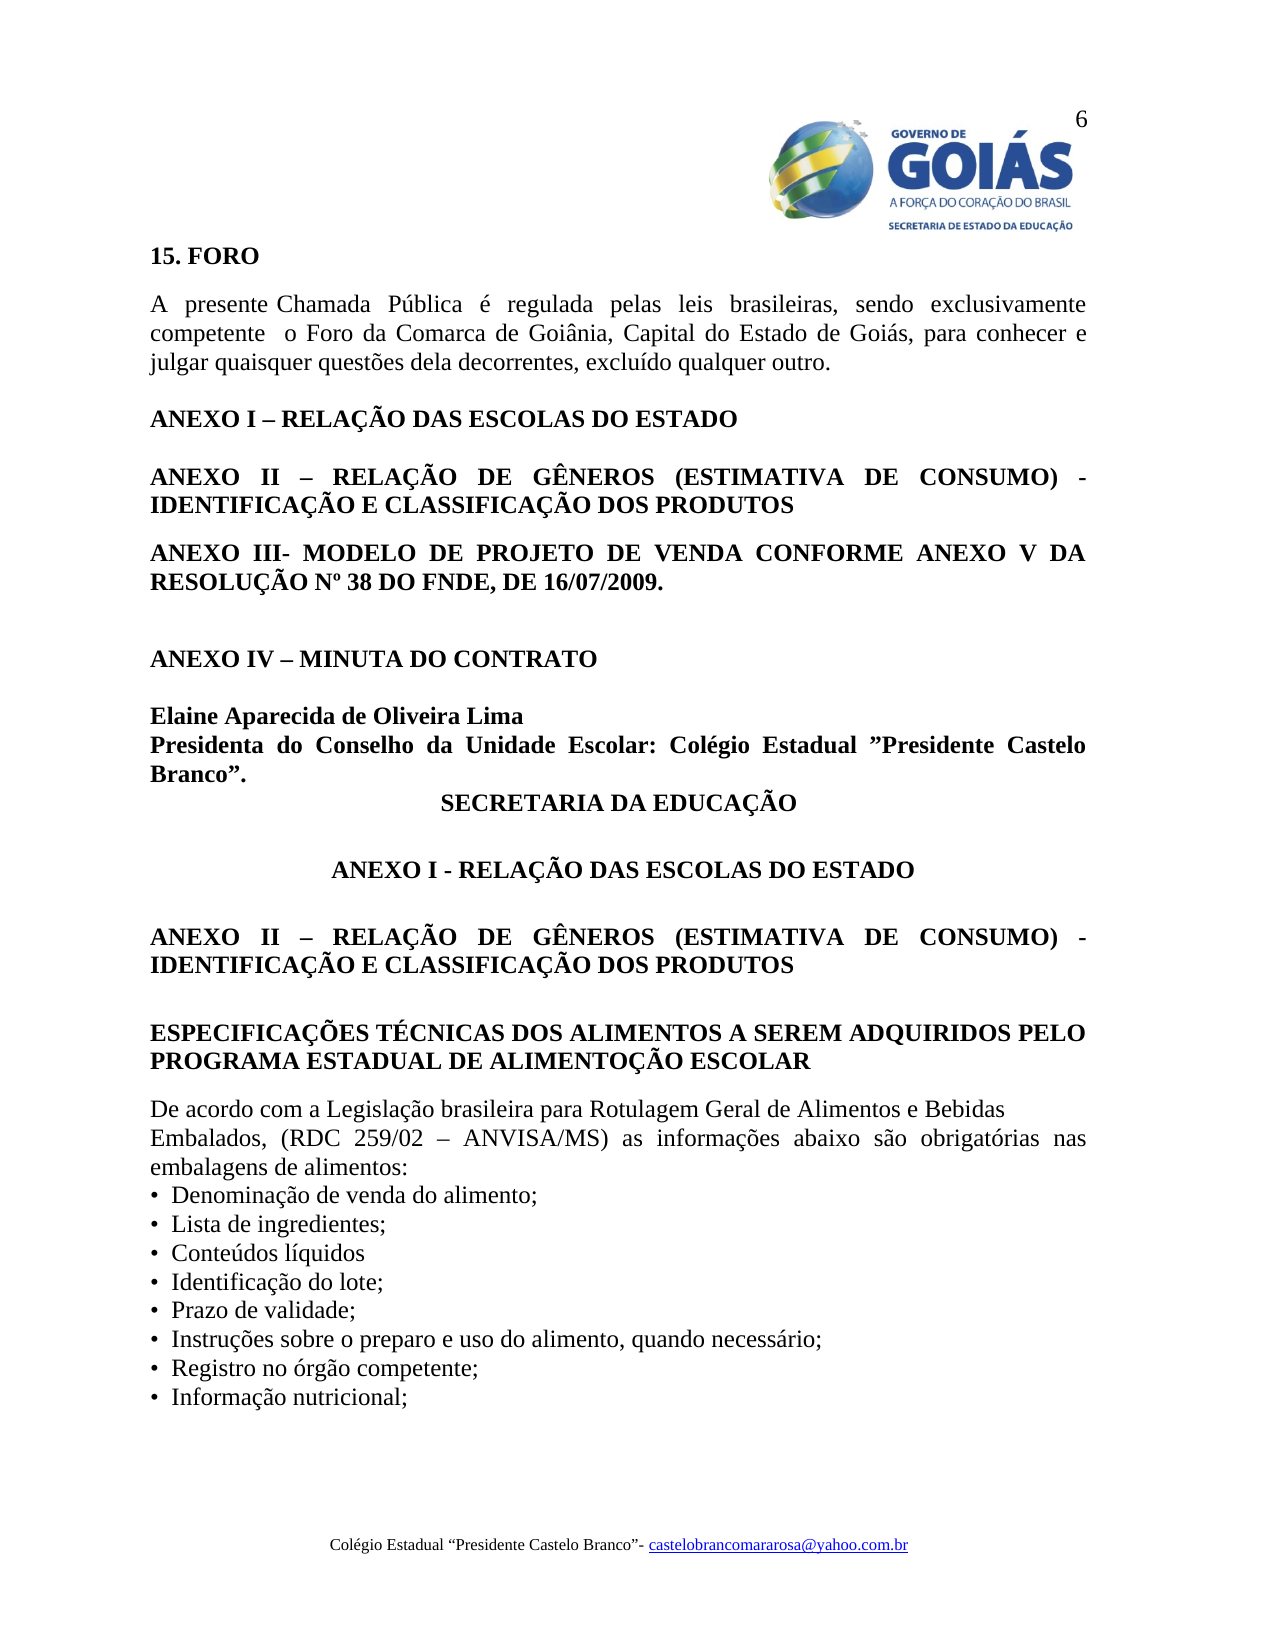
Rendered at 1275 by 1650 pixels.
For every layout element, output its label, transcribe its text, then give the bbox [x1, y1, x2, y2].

text ANEXO I – RELAÇÃO DAS ESCOLAS DO ESTADO [150, 404, 1087, 433]
text ESPECIFICAÇÕES TÉCNICAS DOS ALIMENTOS A SEREM ADQUIRIDOS PELO PROGRAMA ESTADUAL DE ALIMENTOÇÃO ESCOLAR [150, 1018, 1087, 1075]
text • Prazo de validade; [150, 1296, 1087, 1324]
text ANEXO II – RELAÇÃO DE GÊNEROS (ESTIMATIVA DE CONSUMO) - IDENTIFICAÇÃO E CLASSIFICAÇÃO DOS PRODUTOS [150, 462, 1087, 519]
text • Denominação de venda do alimento; [150, 1181, 1087, 1209]
text ANEXO III- MODELO DE PROJETO DE VENDA CONFORME ANEXO V DA RESOLUÇÃO Nº 38 DO FNDE, DE 16/07/2009. [150, 538, 1087, 596]
text Elaine Aparecida de Oliveira Lima [150, 701, 1087, 730]
text ANEXO IV – MINUTA DO CONTRATO [150, 644, 1087, 673]
text • Registro no órgão competente; [150, 1353, 1087, 1382]
text • Identificação do lote; [150, 1267, 1087, 1296]
text ANEXO II – RELAÇÃO DE GÊNEROS (ESTIMATIVA DE CONSUMO) - IDENTIFICAÇÃO E CLASSIFICAÇÃO DOS PRODUTOS [150, 922, 1087, 979]
text Embalados, (RDC 259/02 – ANVISA/MS) as informações abaixo são obrigatórias nas embalagens de alimentos: [150, 1123, 1087, 1181]
text De acordo com a Legislação brasileira para Rotulagem Geral de Alimentos e Bebidas [150, 1094, 1087, 1123]
text SECRETARIA DA EDUCAÇÃO [150, 788, 1087, 816]
text • Conteúdos líquidos [150, 1238, 1087, 1267]
text 6 [150, 104, 1087, 132]
text ANEXO I - RELAÇÃO DAS ESCOLAS DO ESTADO [150, 855, 1087, 883]
text • Informação nutricional; [150, 1382, 1087, 1411]
text Colégio Estadual “Presidente Castelo Branco”- castelobrancomararosa@yahoo.com.br [150, 1535, 1087, 1554]
text A presente Chamada Pública é regulada pelas leis brasileiras, sendo exclusivamente competente o Foro da Comarca de Goiânia, Capital do Estado de Goiás, para conhecer e julgar quaisquer questões dela decorrentes, excluído qualquer outro. [150, 289, 1087, 376]
picture [768, 120, 1073, 232]
text • Lista de ingredientes; [150, 1209, 1087, 1238]
text Presidenta do Conselho da Unidade Escolar: Colégio Estadual ”Presidente Castelo Branco”. [150, 730, 1087, 788]
text 15. FORO [150, 241, 1087, 270]
text • Instruções sobre o preparo e uso do alimento, quando necessário; [150, 1324, 1087, 1353]
